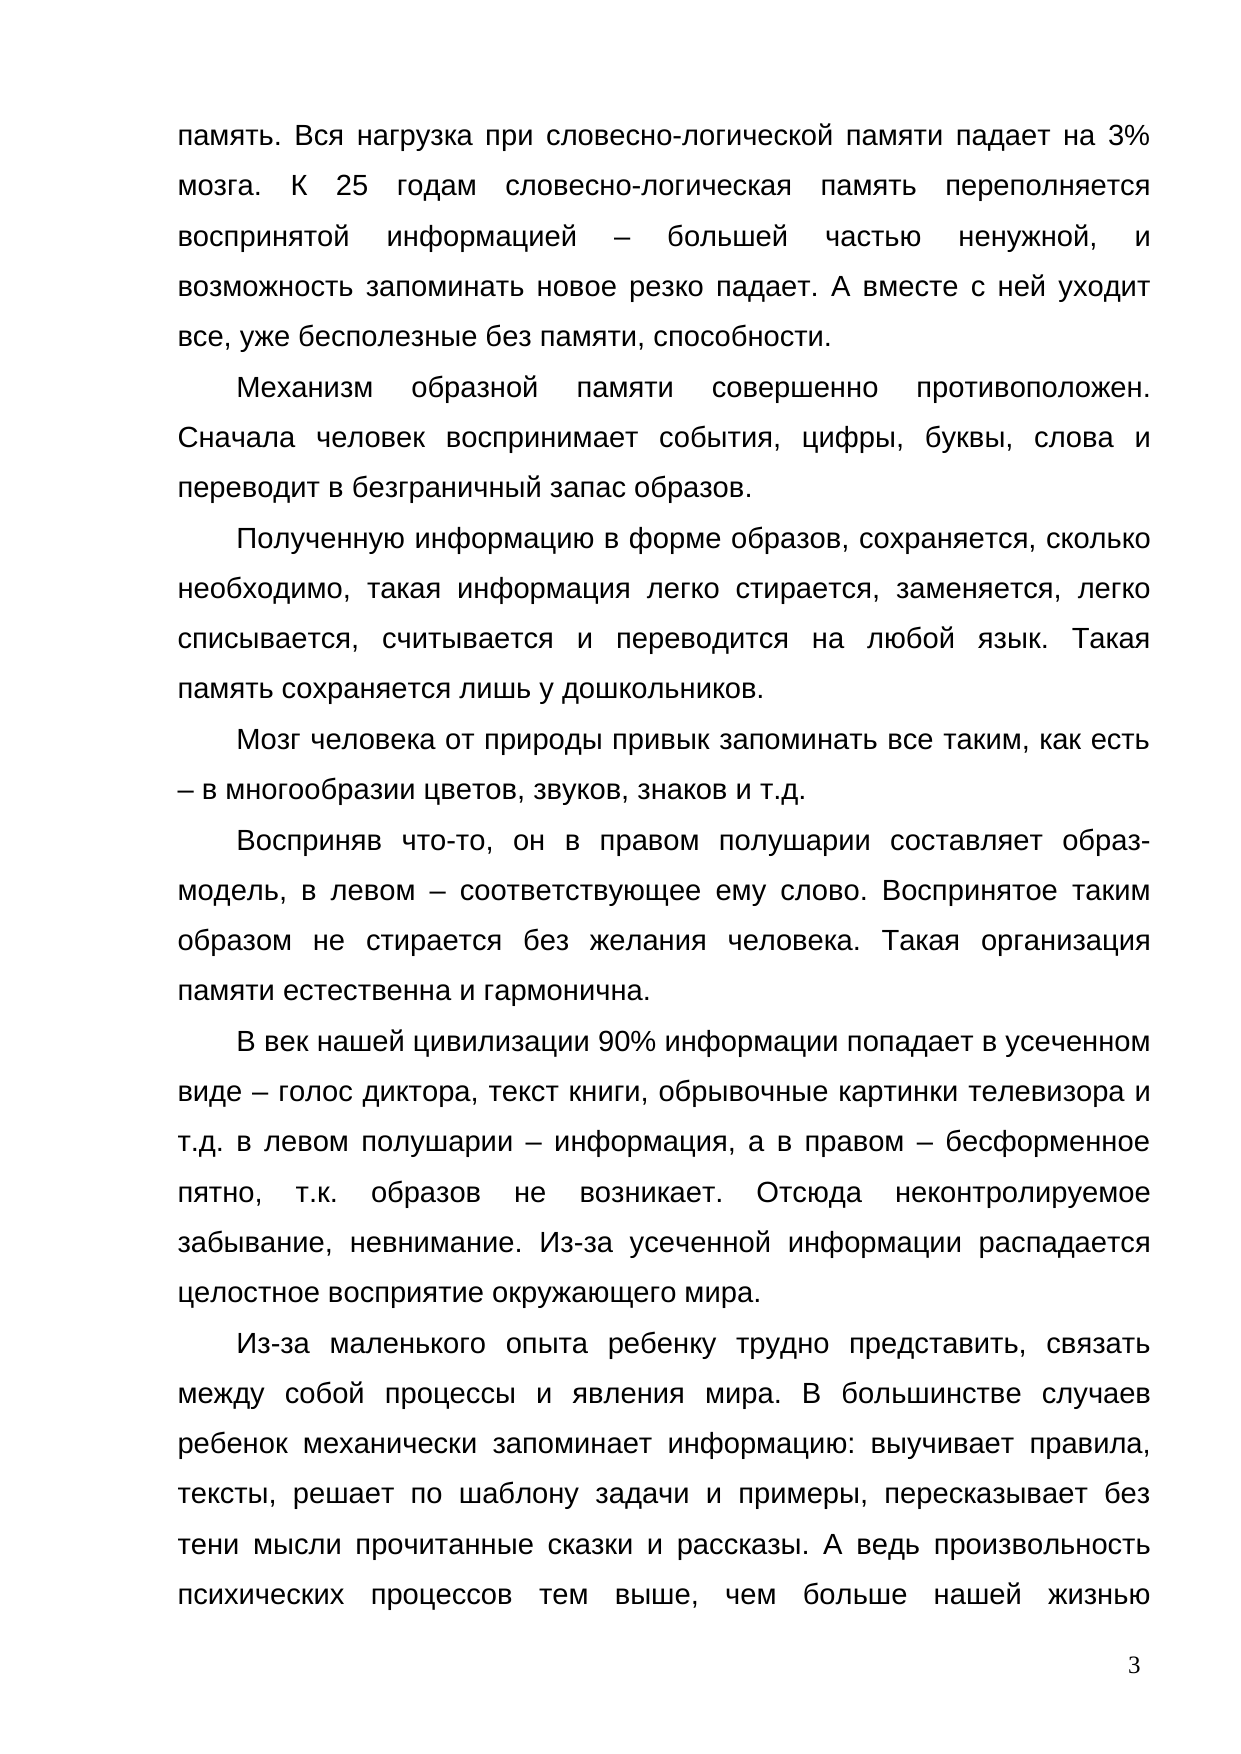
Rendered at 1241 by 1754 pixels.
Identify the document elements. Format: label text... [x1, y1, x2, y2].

text Полученную информацию в форме образов, сохраняется, сколько необходимо, такая информация легко стирается, заменяется, легко списывается, считывается и переводится на любой язык. Такая память сохраняется лишь у дошкольников. [177, 521, 1152, 705]
text В век нашей цивилизации 90% информации попадает в усеченном виде – голос диктора, текст книги, обрывочные картинки телевизора и т.д. в левом полушарии – информация, а в правом – бесформенное пятно, т.к. образов не возникает. Отсюда неконтролируемое забывание, невнимание. Из-за усеченной информации распадается целостное восприятие окружающего мира. [177, 1024, 1152, 1309]
text Механизм образной памяти совершенно противоположен. Сначала человек воспринимает события, цифры, буквы, слова и переводит в безграничный запас образов. [177, 370, 1152, 504]
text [177, 1326, 1152, 1611]
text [177, 118, 1152, 353]
text Мозг человека от природы привык запоминать все таким, как есть – в многообразии цветов, звуков, знаков и т.д. [177, 722, 1152, 806]
text Восприняв что-то, он в правом полушарии составляет образ-модель, в левом – соответствующее ему слово. Воспринятое таким образом не стирается без желания человека. Такая организация памяти естественна и гармонична. [177, 822, 1152, 1007]
